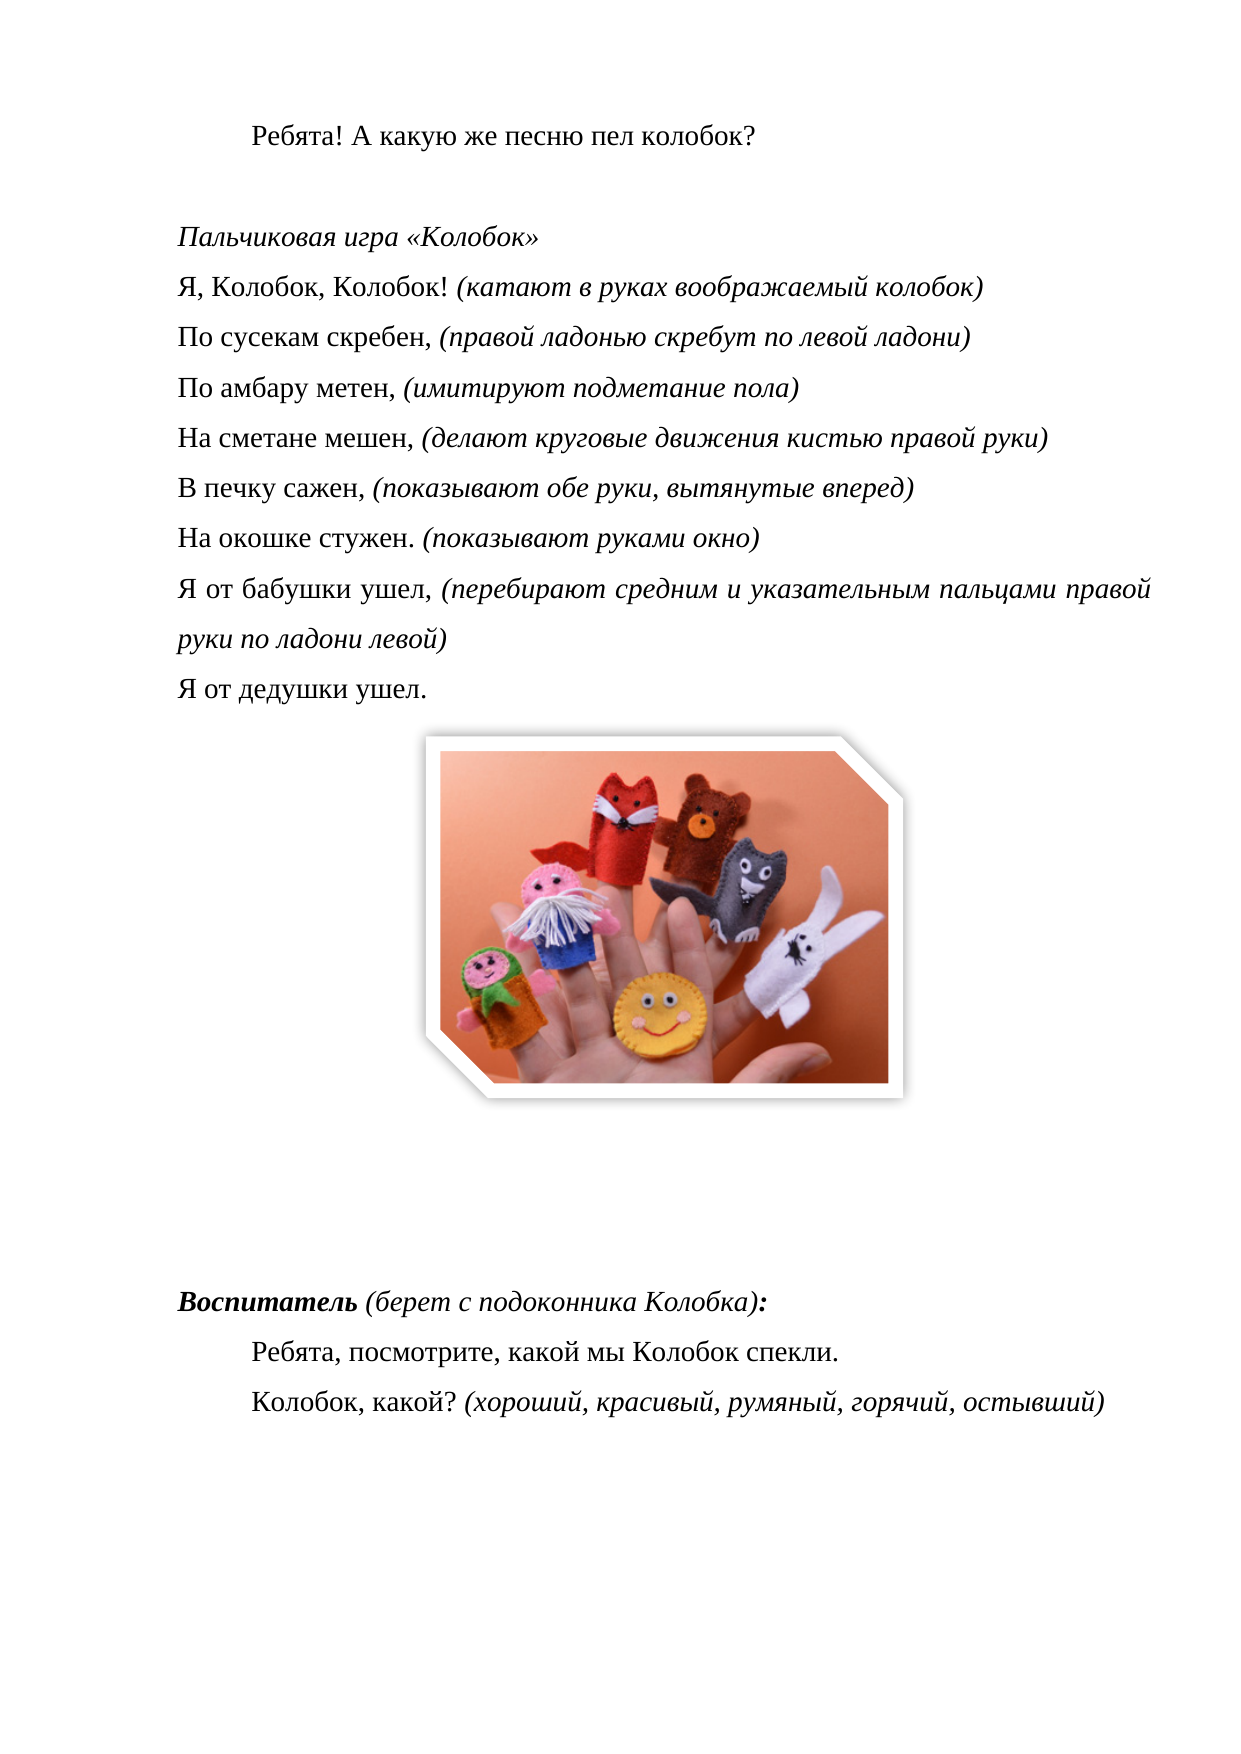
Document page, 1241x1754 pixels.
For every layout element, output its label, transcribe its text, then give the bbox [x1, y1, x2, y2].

text Воспитатель (берет с подоконника Колобка): [177, 1284, 1152, 1317]
text Я, Колобок, Колобок! (катают в руках воображаемый колобок) [177, 269, 1152, 303]
picture [441, 752, 888, 1083]
text По амбару метен, (имитируют подметание пола) [177, 370, 1152, 403]
text Пальчиковая игра «Колобок» [177, 219, 1152, 252]
text На окошке стужен. (показывают руками окно) [177, 521, 1152, 554]
text На сметане мешен, (делают круговые движения кистью правой руки) [177, 420, 1152, 453]
text Колобок, какой? (хороший, красивый, румяный, горячий, остывший) [177, 1384, 1152, 1418]
text Я от дедушки ушел. [177, 672, 1152, 705]
text Я от бабушки ушел, (перебирают средним и указательным пальцами правой руки по ладони левой) [177, 571, 1152, 655]
text Ребята! А какую же песню пел колобок? [177, 118, 1152, 152]
text В печку сажен, (показывают обе руки, вытянутые вперед) [177, 470, 1152, 504]
text Ребята, посмотрите, какой мы Колобок спекли. [177, 1334, 1152, 1368]
text По сусекам скребен, (правой ладонью скребут по левой ладони) [177, 319, 1152, 353]
